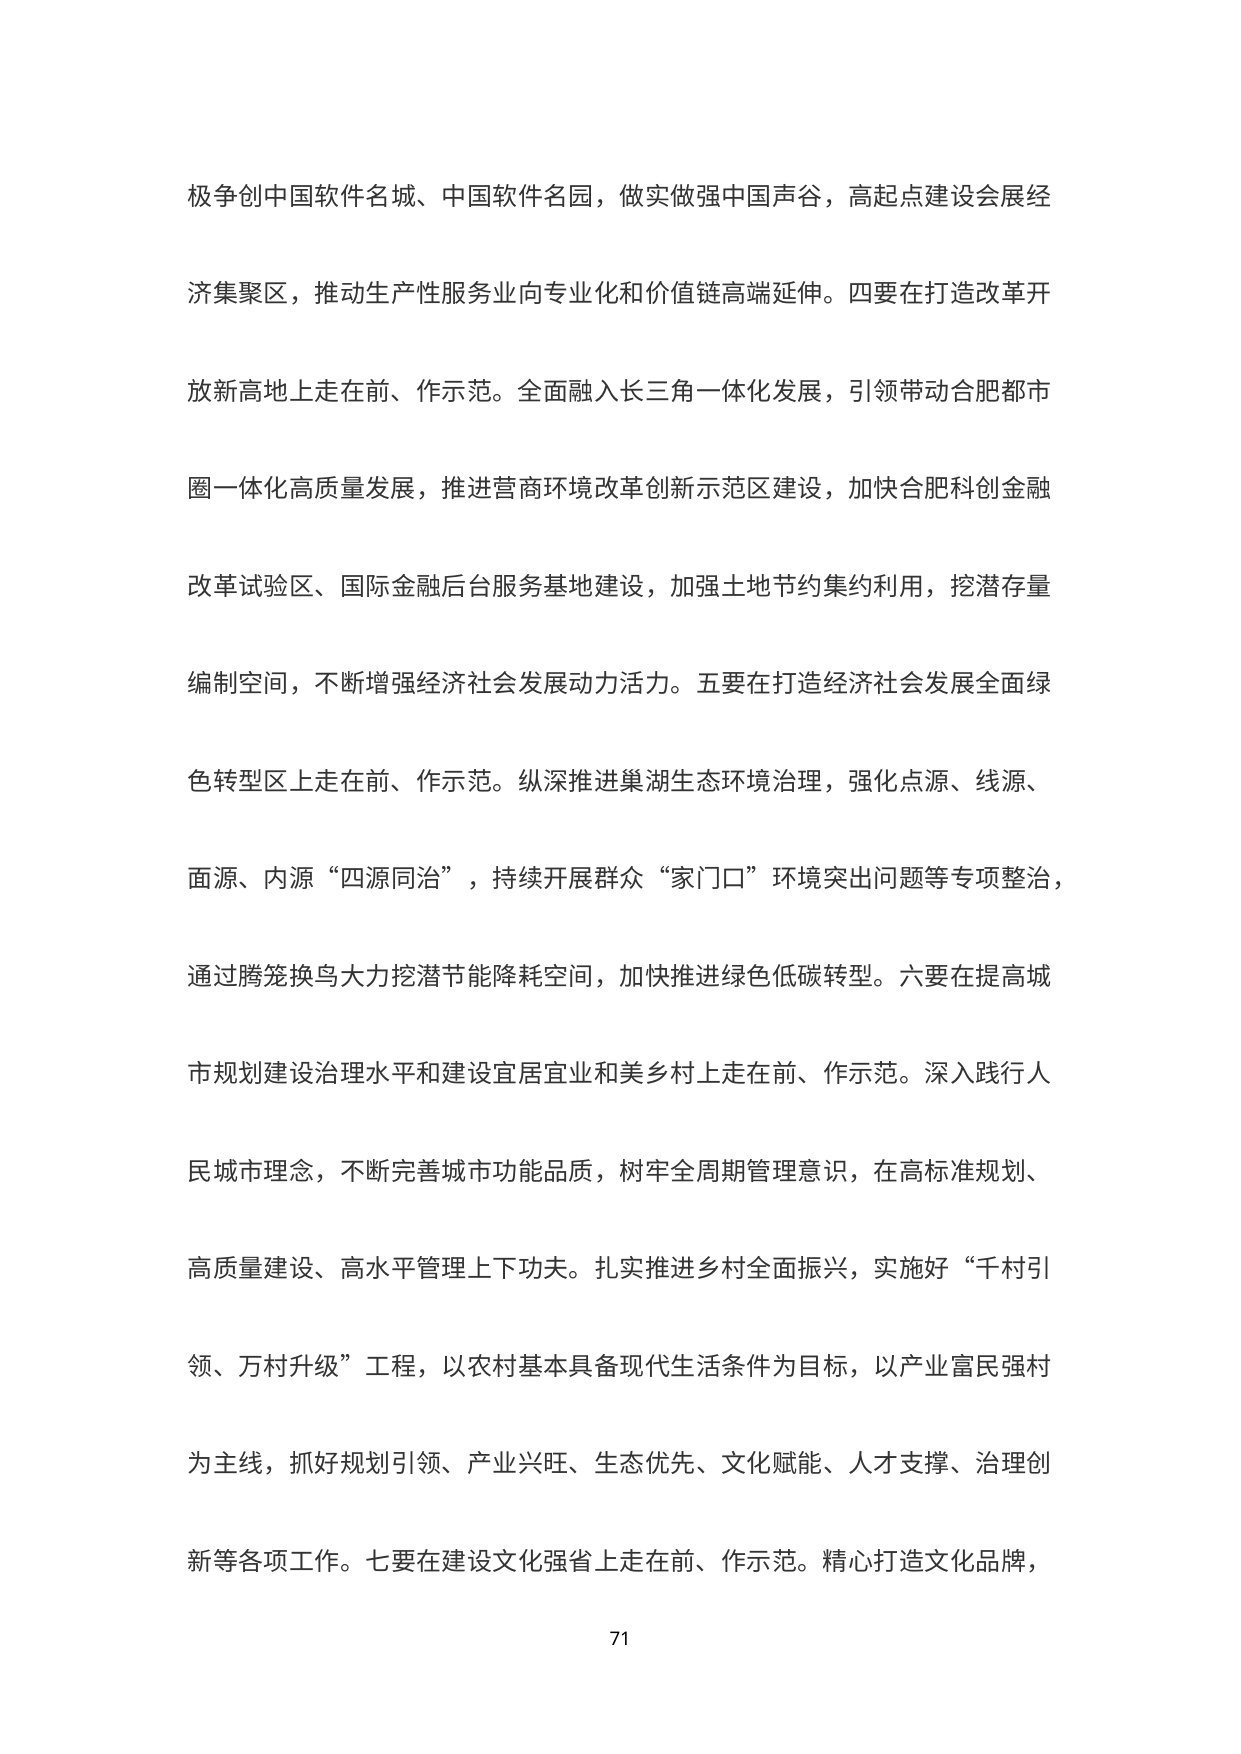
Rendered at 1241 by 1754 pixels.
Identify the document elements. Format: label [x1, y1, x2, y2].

text [187, 162, 1053, 1592]
